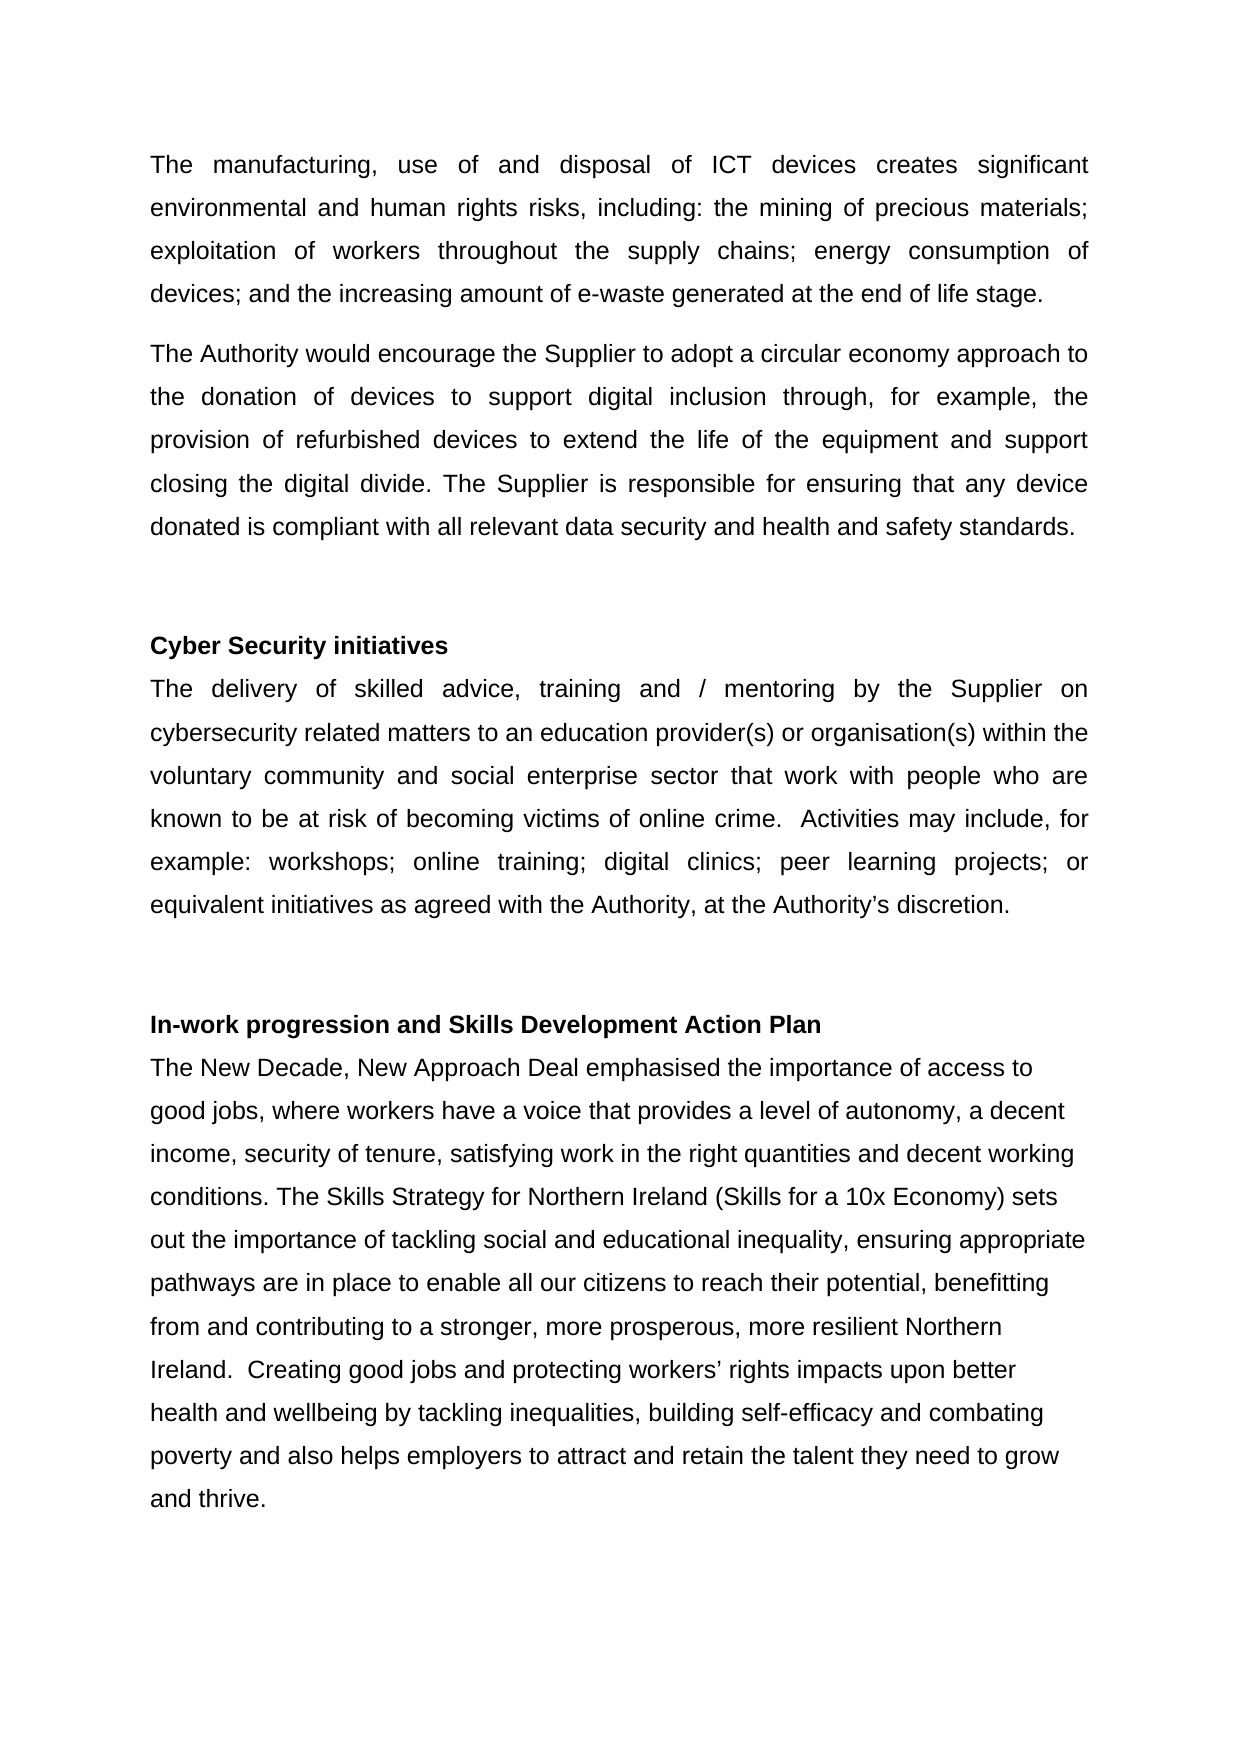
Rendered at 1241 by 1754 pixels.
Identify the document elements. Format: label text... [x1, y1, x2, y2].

text The manufacturing, use of and disposal of ICT devices creates significant environmental and human rights risks, including: the mining of precious materials; exploitation of workers throughout the supply chains; energy consumption of devices; and the increasing amount of e-waste generated at the end of life stage. [150, 150, 1090, 308]
text The Authority would encourage the Supplier to adopt a circular economy approach to the donation of devices to support digital inclusion through, for example, the provision of refurbished devices to extend the life of the equipment and support closing the digital divide. The Supplier is responsible for ensuring that any device donated is compliant with all relevant data security and health and safety standards. [150, 339, 1090, 540]
subtitle In-work progression and Skills Development Action Plan [150, 1009, 1090, 1038]
text The delivery of skilled advice, training and / mentoring by the Supplier on cybersecurity related matters to an education provider(s) or organisation(s) within the voluntary community and social enterprise sector that work with people who are known to be at risk of becoming victims of online crime. Activities may include, for example: workshops; online training; digital clinics; peer learning projects; or equivalent initiatives as agreed with the Authority, at the Authority’s discretion. [150, 674, 1090, 919]
text The New Decade, New Approach Deal emphasised the importance of access to good jobs, where workers have a voice that provides a level of autonomy, a decent income, security of tenure, satisfying work in the right quantities and decent working conditions. The Skills Strategy for Northern Ireland (Skills for a 10x Economy) sets out the importance of tackling social and educational inequality, ensuring appropriate pathways are in place to enable all our citizens to reach their potential, benefitting from and contributing to a stronger, more prosperous, more resilient Northern Ireland. Creating good jobs and protecting workers’ rights impacts upon better health and wellbeing by tackling inequalities, building self-efficacy and combating poverty and also helps employers to attract and retain the talent they need to grow and thrive. [150, 1053, 1090, 1513]
subtitle Cyber Security initiatives [150, 631, 1090, 660]
